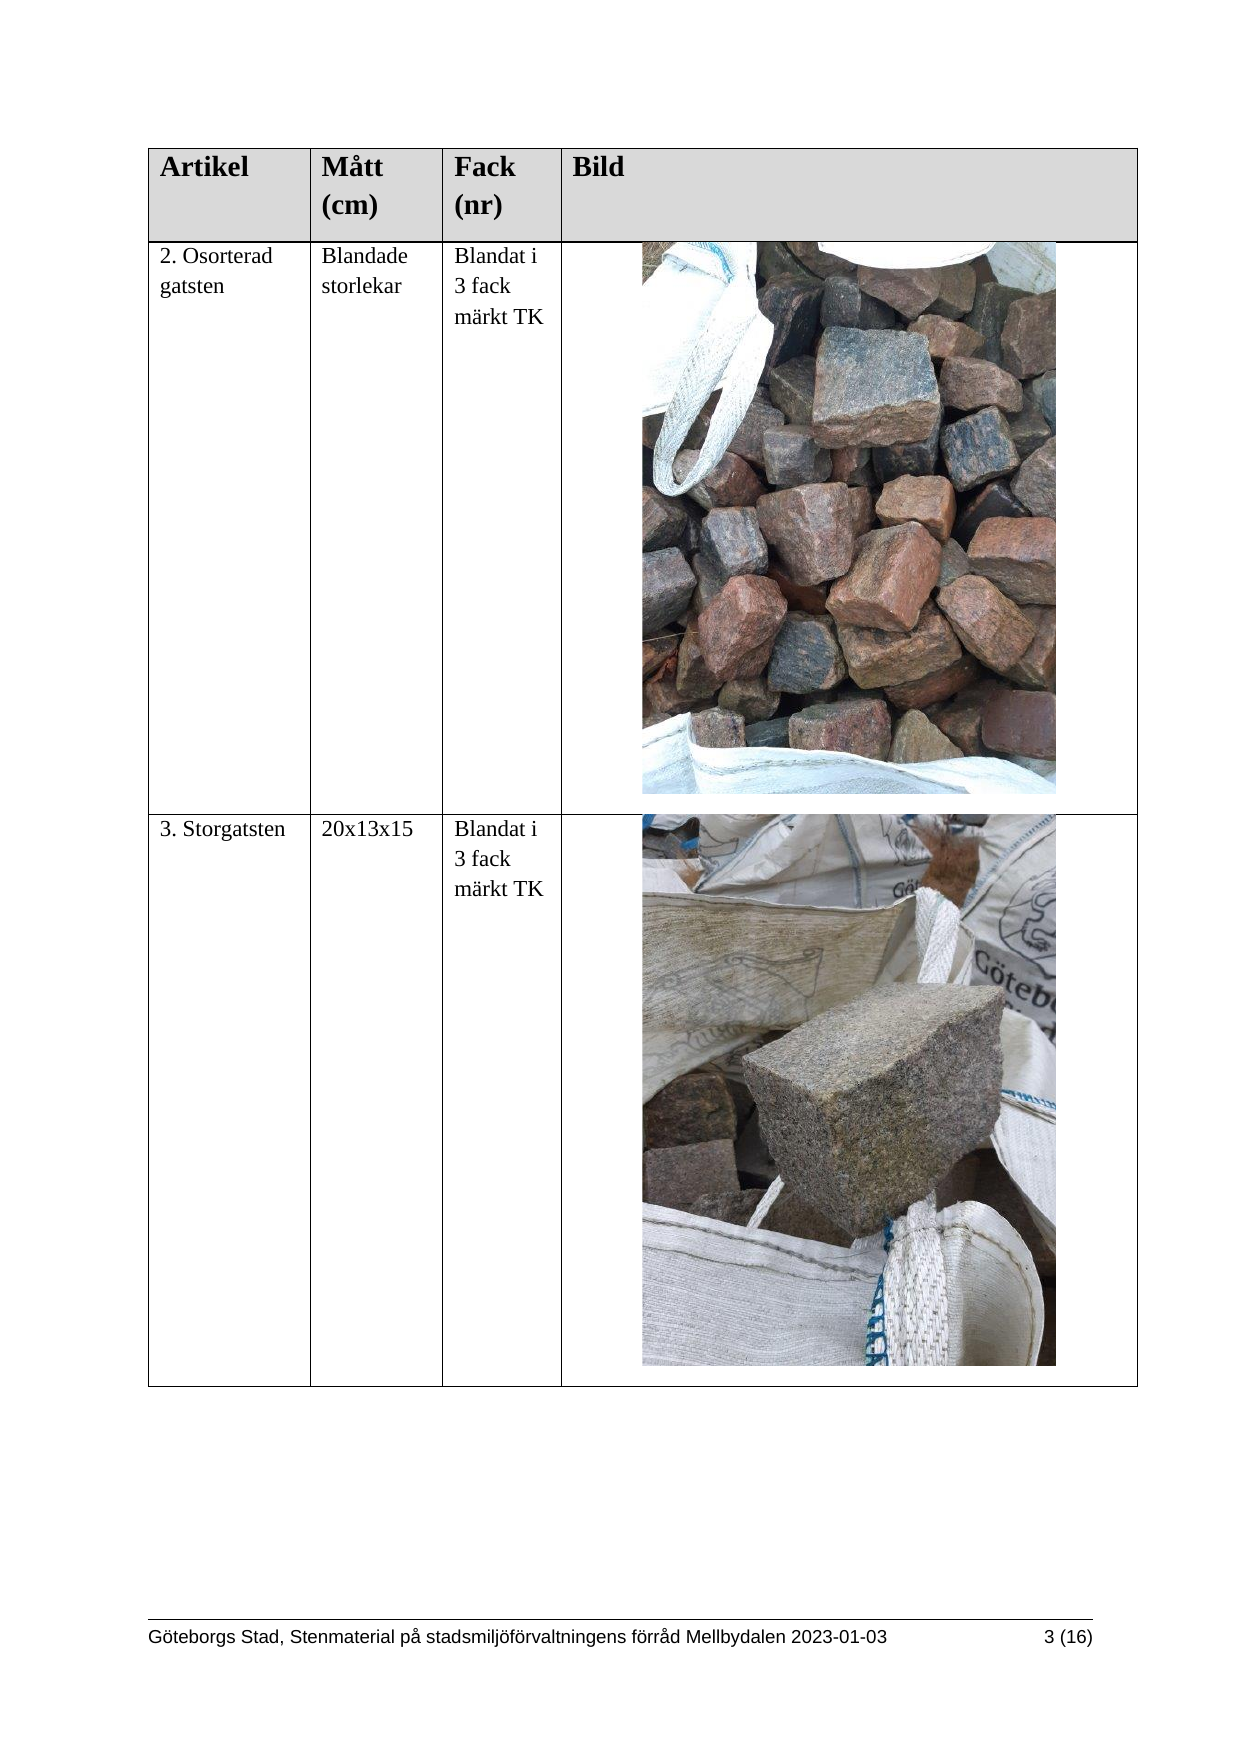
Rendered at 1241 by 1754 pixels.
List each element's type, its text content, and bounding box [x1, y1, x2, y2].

table_cell [562, 243, 1137, 814]
table_header Bild [562, 149, 1137, 241]
table_header Artikel [149, 149, 310, 241]
table_header Fack (nr) [443, 149, 561, 241]
table_cell Blandade storlekar [311, 243, 442, 814]
picture [642, 814, 1056, 1366]
table_cell [562, 815, 1137, 1386]
table_cell Blandat i 3 fack märkt TK [443, 243, 561, 814]
picture [642, 242, 1056, 794]
table_cell 3. Storgatsten [149, 815, 310, 1386]
table_header Mått (cm) [311, 149, 442, 241]
table_cell 2. Osorterad gatsten [149, 243, 310, 814]
table_cell 20x13x15 [311, 815, 442, 1386]
table_cell Blandat i 3 fack märkt TK [443, 815, 561, 1386]
